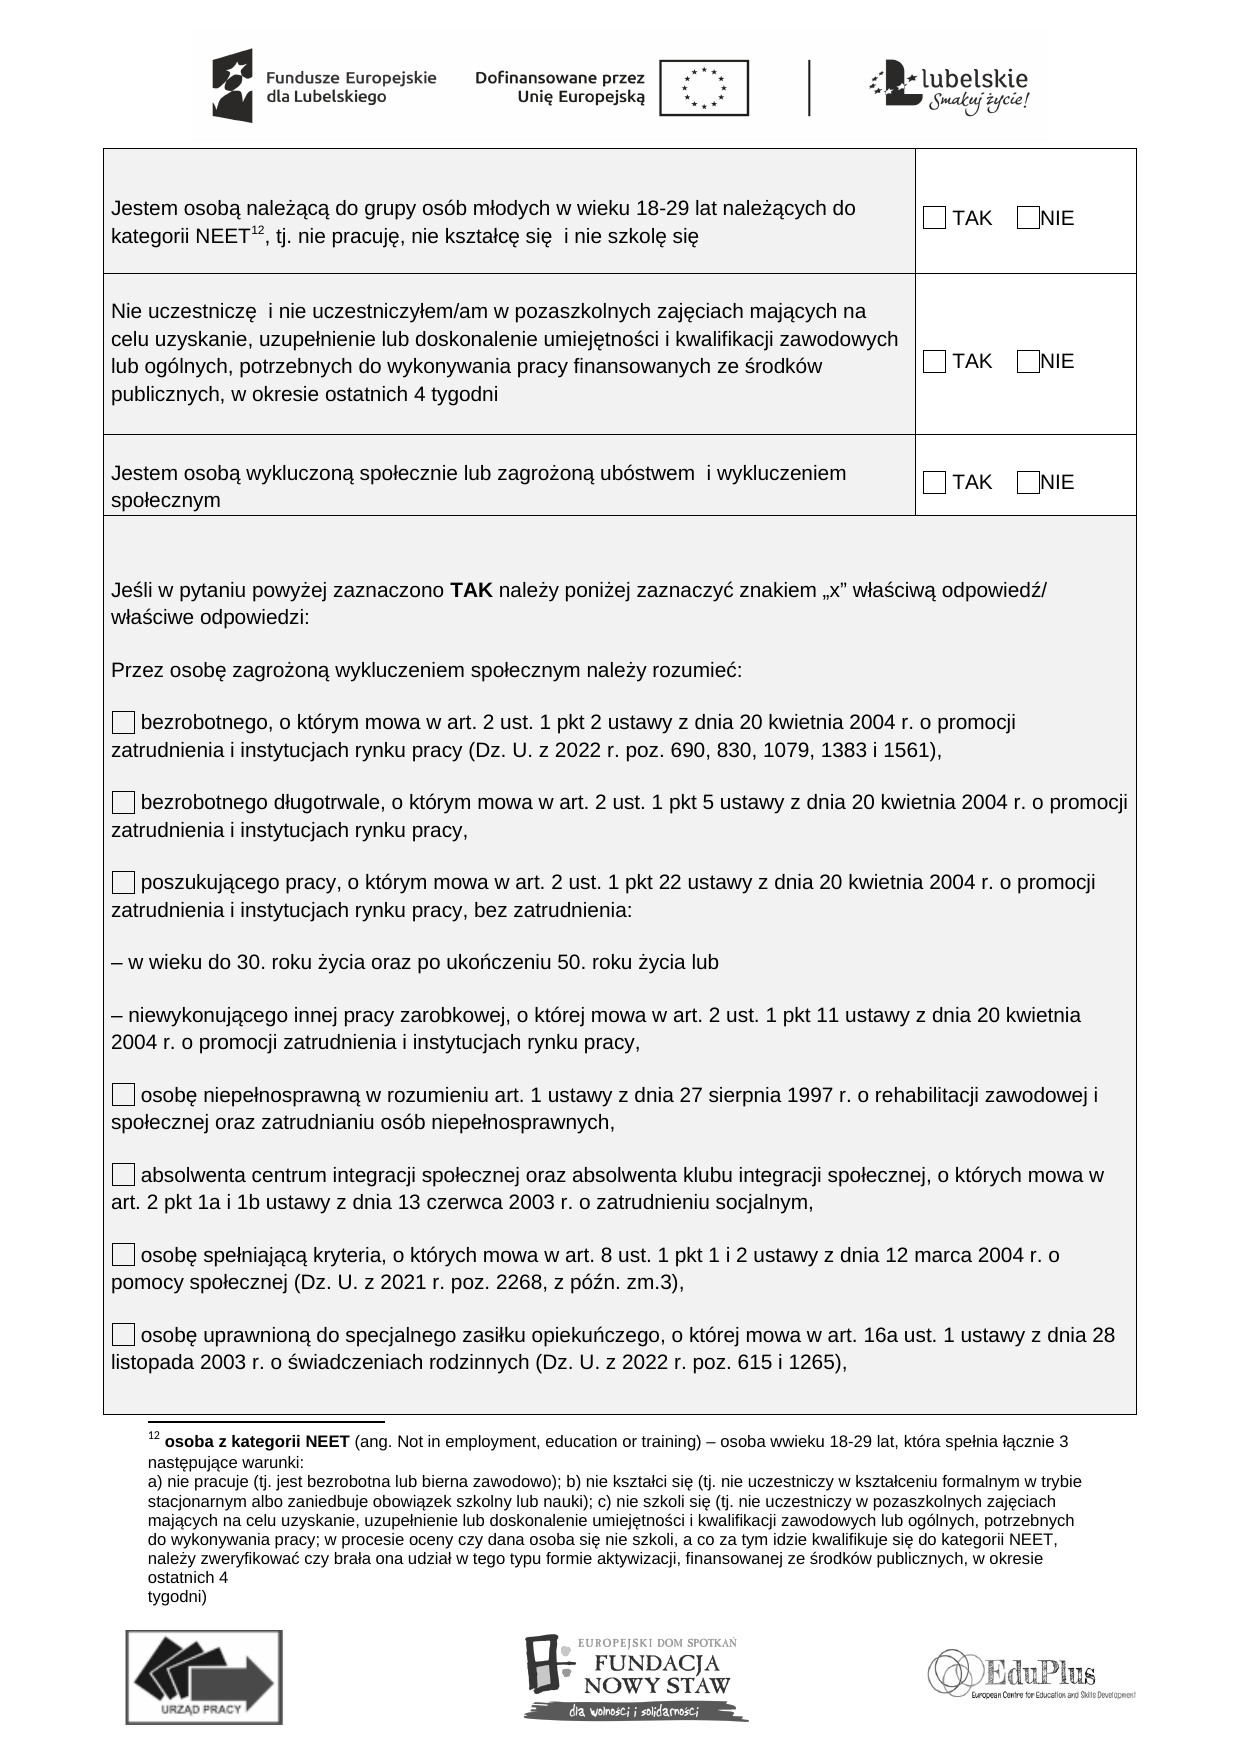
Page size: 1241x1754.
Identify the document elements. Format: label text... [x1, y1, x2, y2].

table_cell Jestem osobą wykluczoną społecznie lub zagrożoną ubóstwem i wykluczeniem społecznym [104, 435, 915, 515]
picture [192, 29, 1049, 142]
picture [71, 1630, 338, 1725]
table_cell TAK NIE [916, 149, 1136, 273]
table_cell Jestem osobą należącą do grupy osób młodych w wieku 18-29 lat należących do kategorii NEET, tj. nie pracuję, nie kształcę się i nie szkolę się [104, 149, 915, 273]
table_cell TAK NIE [916, 435, 1136, 515]
picture [916, 1625, 1147, 1726]
table_cell Nie uczestniczę i nie uczestniczyłem/am w pozaszkolnych zajęciach mających na celu uzyskanie, uzupełnienie lub doskonalenie umiejętności i kwalifikacji zawodowych lub ogólnych, potrzebnych do wykonywania pracy finansowanych ze środków publicznych, w okresie ostatnich 4 tygodni [104, 274, 915, 434]
table_cell TAK NIE [916, 274, 1136, 434]
